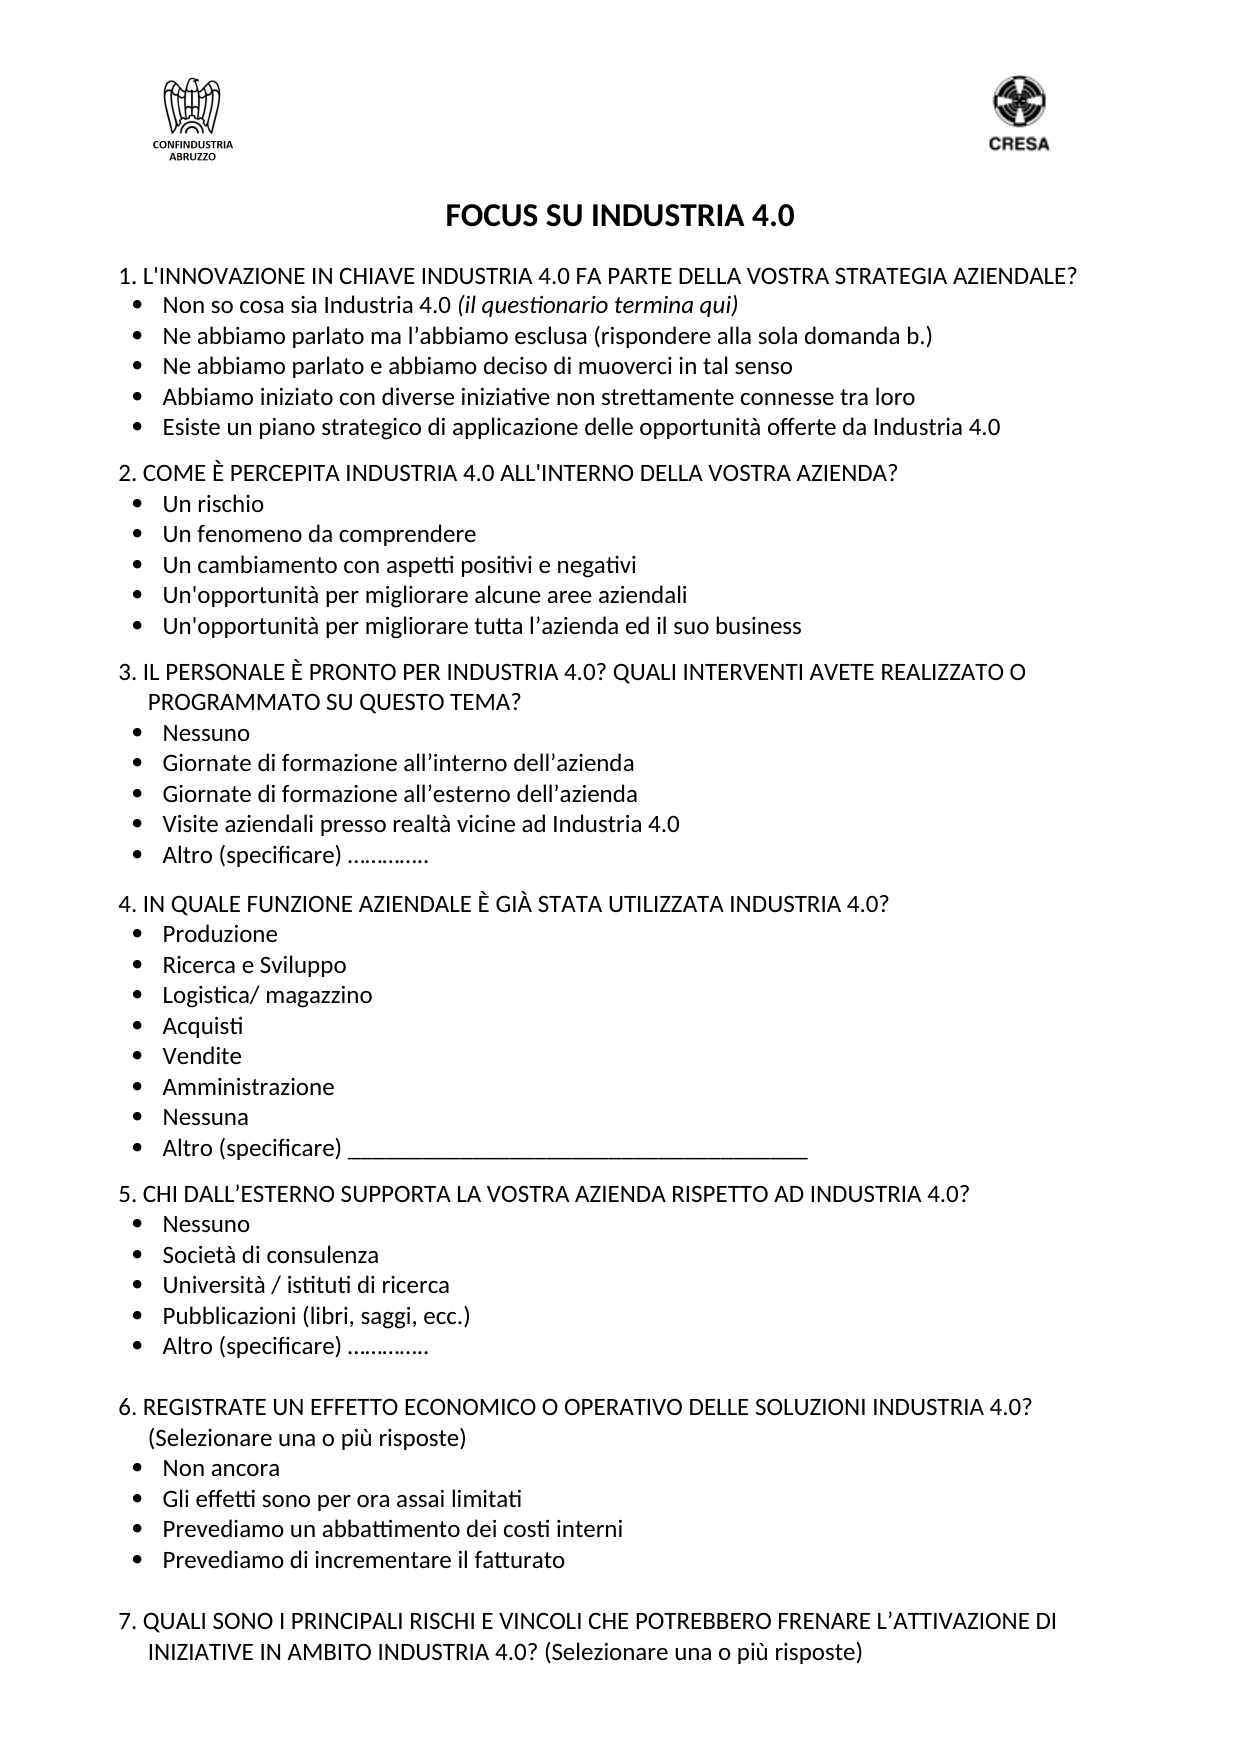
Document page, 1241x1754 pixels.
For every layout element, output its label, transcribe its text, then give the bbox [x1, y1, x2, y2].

list Altro (specificare) _____________________________________ [133, 1132, 1122, 1162]
text 2. COME È PERCEPITA INDUSTRIA 4.0 ALL'INTERNO DELLA VOSTRA AZIENDA? [118, 457, 1122, 488]
list Esiste un piano strategico di applicazione delle opportunità offerte da Industria 4.0 [133, 412, 1122, 442]
list Ne abbiamo parlato e abbiamo deciso di muoverci in tal senso [133, 351, 1122, 381]
list Nessuna [133, 1101, 1122, 1132]
list Un'opportunità per migliorare tutta l’azienda ed il suo business [133, 610, 1122, 641]
list Ne abbiamo parlato ma l’abbiamo esclusa (rispondere alla sola domanda b.) [133, 320, 1122, 351]
text 6. REGISTRATE UN EFFETTO ECONOMICO O OPERATIVO DELLE SOLUZIONI INDUSTRIA 4.0? (Selezionare una o più risposte) [118, 1392, 1122, 1453]
list Giornate di formazione all’esterno dell’azienda [133, 778, 1122, 808]
text 5. CHI DALL’ESTERNO SUPPORTA LA VOSTRA AZIENDA RISPETTO AD INDUSTRIA 4.0? [118, 1178, 1122, 1208]
picture [982, 75, 1064, 164]
list Altro (specificare) ………….. [133, 839, 1122, 869]
list Giornate di formazione all’interno dell’azienda [133, 747, 1122, 778]
list Altro (specificare) ………….. [133, 1330, 1122, 1361]
list Un fenomeno da comprendere [133, 518, 1122, 549]
text 1. L'INNOVAZIONE IN CHIAVE INDUSTRIA 4.0 FA PARTE DELLA VOSTRA STRATEGIA AZIENDALE? [118, 265, 1122, 289]
list Prevediamo un abbattimento dei costi interni [133, 1514, 1122, 1544]
list Nessuno [133, 717, 1122, 747]
list Visite aziendali presso realtà vicine ad Industria 4.0 [133, 808, 1122, 839]
list Amministrazione [133, 1071, 1122, 1101]
list Nessuno [133, 1208, 1122, 1239]
text 7. QUALI SONO I PRINCIPALI RISCHI E VINCOLI CHE POTREBBERO FRENARE L’ATTIVAZIONE DI INIZIATIVE IN AMBITO INDUSTRIA 4.0? (Selezionare una o più risposte) [118, 1605, 1122, 1666]
list Società di consulenza [133, 1239, 1122, 1269]
list Un cambiamento con aspetti positivi e negativi [133, 549, 1122, 579]
text 4. IN QUALE FUNZIONE AZIENDALE È GIÀ STATA UTILIZZATA INDUSTRIA 4.0? [118, 888, 1122, 918]
list Un'opportunità per migliorare alcune aree aziendali [133, 579, 1122, 610]
list Prevediamo di incrementare il fatturato [133, 1544, 1122, 1575]
list Non so cosa sia Industria 4.0 (il questionario termina qui) [133, 289, 1122, 320]
list Pubblicazioni (libri, saggi, ecc.) [133, 1300, 1122, 1330]
list Non ancora [133, 1453, 1122, 1483]
text FOCUS SU INDUSTRIA 4.0 [118, 194, 1122, 234]
list Ricerca e Sviluppo [133, 949, 1122, 979]
list Vendite [133, 1040, 1122, 1071]
list Un rischio [133, 488, 1122, 518]
list Produzione [133, 918, 1122, 949]
list Acquisti [133, 1010, 1122, 1040]
list Gli effetti sono per ora assai limitati [133, 1483, 1122, 1514]
list Abbiamo iniziato con diverse iniziative non strettamente connesse tra loro [133, 381, 1122, 412]
text 3. IL PERSONALE È PRONTO PER INDUSTRIA 4.0? QUALI INTERVENTI AVETE REALIZZATO O PROGRAMMATO SU QUESTO TEMA? [118, 656, 1122, 717]
list Logistica/ magazzino [133, 979, 1122, 1010]
picture [149, 73, 238, 164]
list Università / istituti di ricerca [133, 1269, 1122, 1300]
